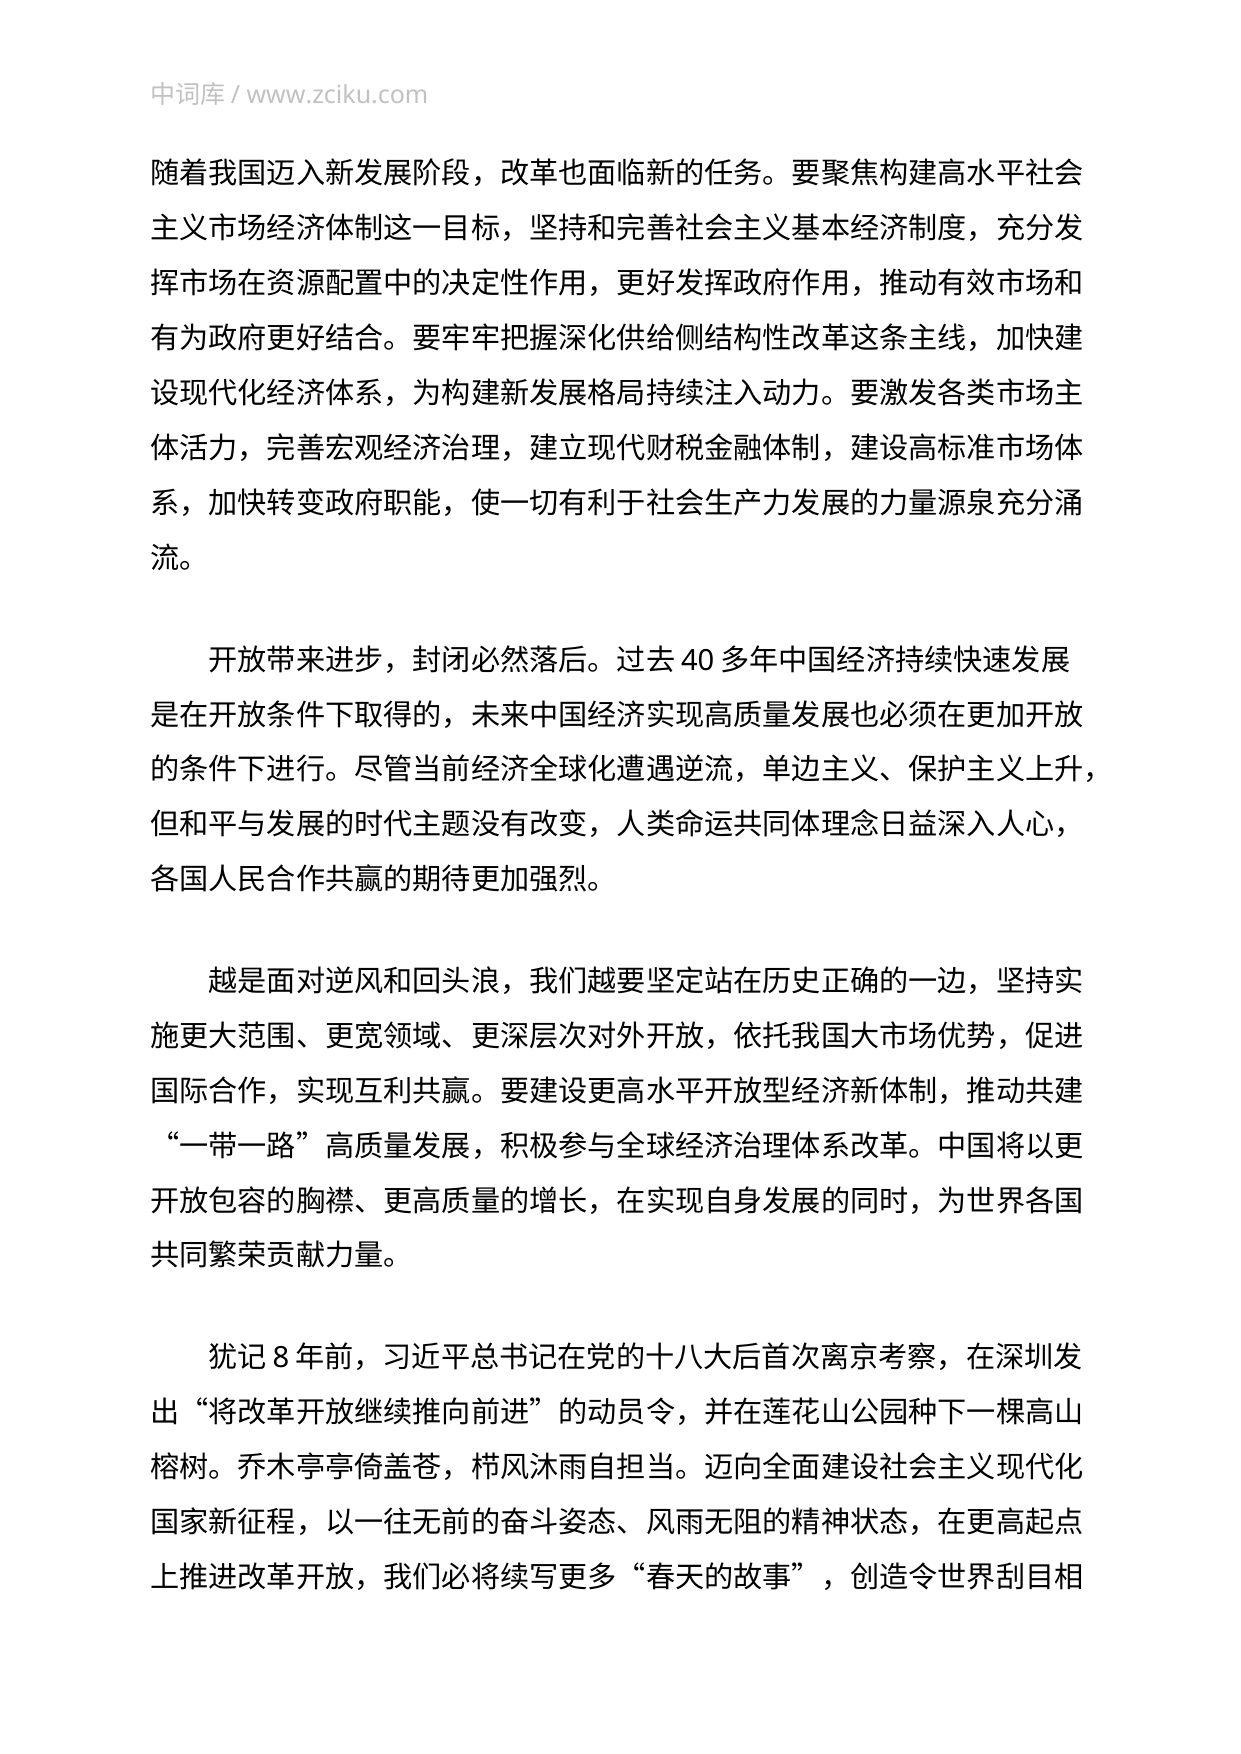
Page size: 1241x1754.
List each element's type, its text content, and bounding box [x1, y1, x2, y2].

text 开放带来进步，封闭必然落后。过去40多年中国经济持续快速发展是在开放条件下取得的，未来中国经济实现高质量发展也必须在更加开放的条件下进行。尽管当前经济全球化遭遇逆流，单边主义、保护主义上升，但和平与发展的时代主题没有改变，人类命运共同体理念日益深入人心，各国人民合作共赢的期待更加强烈。 [150, 636, 1090, 898]
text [150, 1334, 1090, 1596]
text 越是面对逆风和回头浪，我们越要坚定站在历史正确的一边，坚持实施更大范围、更宽领域、更深层次对外开放，依托我国大市场优势，促进国际合作，实现互利共赢。要建设更高水平开放型经济新体制，推动共建“一带一路”高质量发展，积极参与全球经济治理体系改革。中国将以更开放包容的胸襟、更高质量的增长，在实现自身发展的同时，为世界各国共同繁荣贡献力量。 [150, 957, 1090, 1274]
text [150, 150, 1090, 577]
